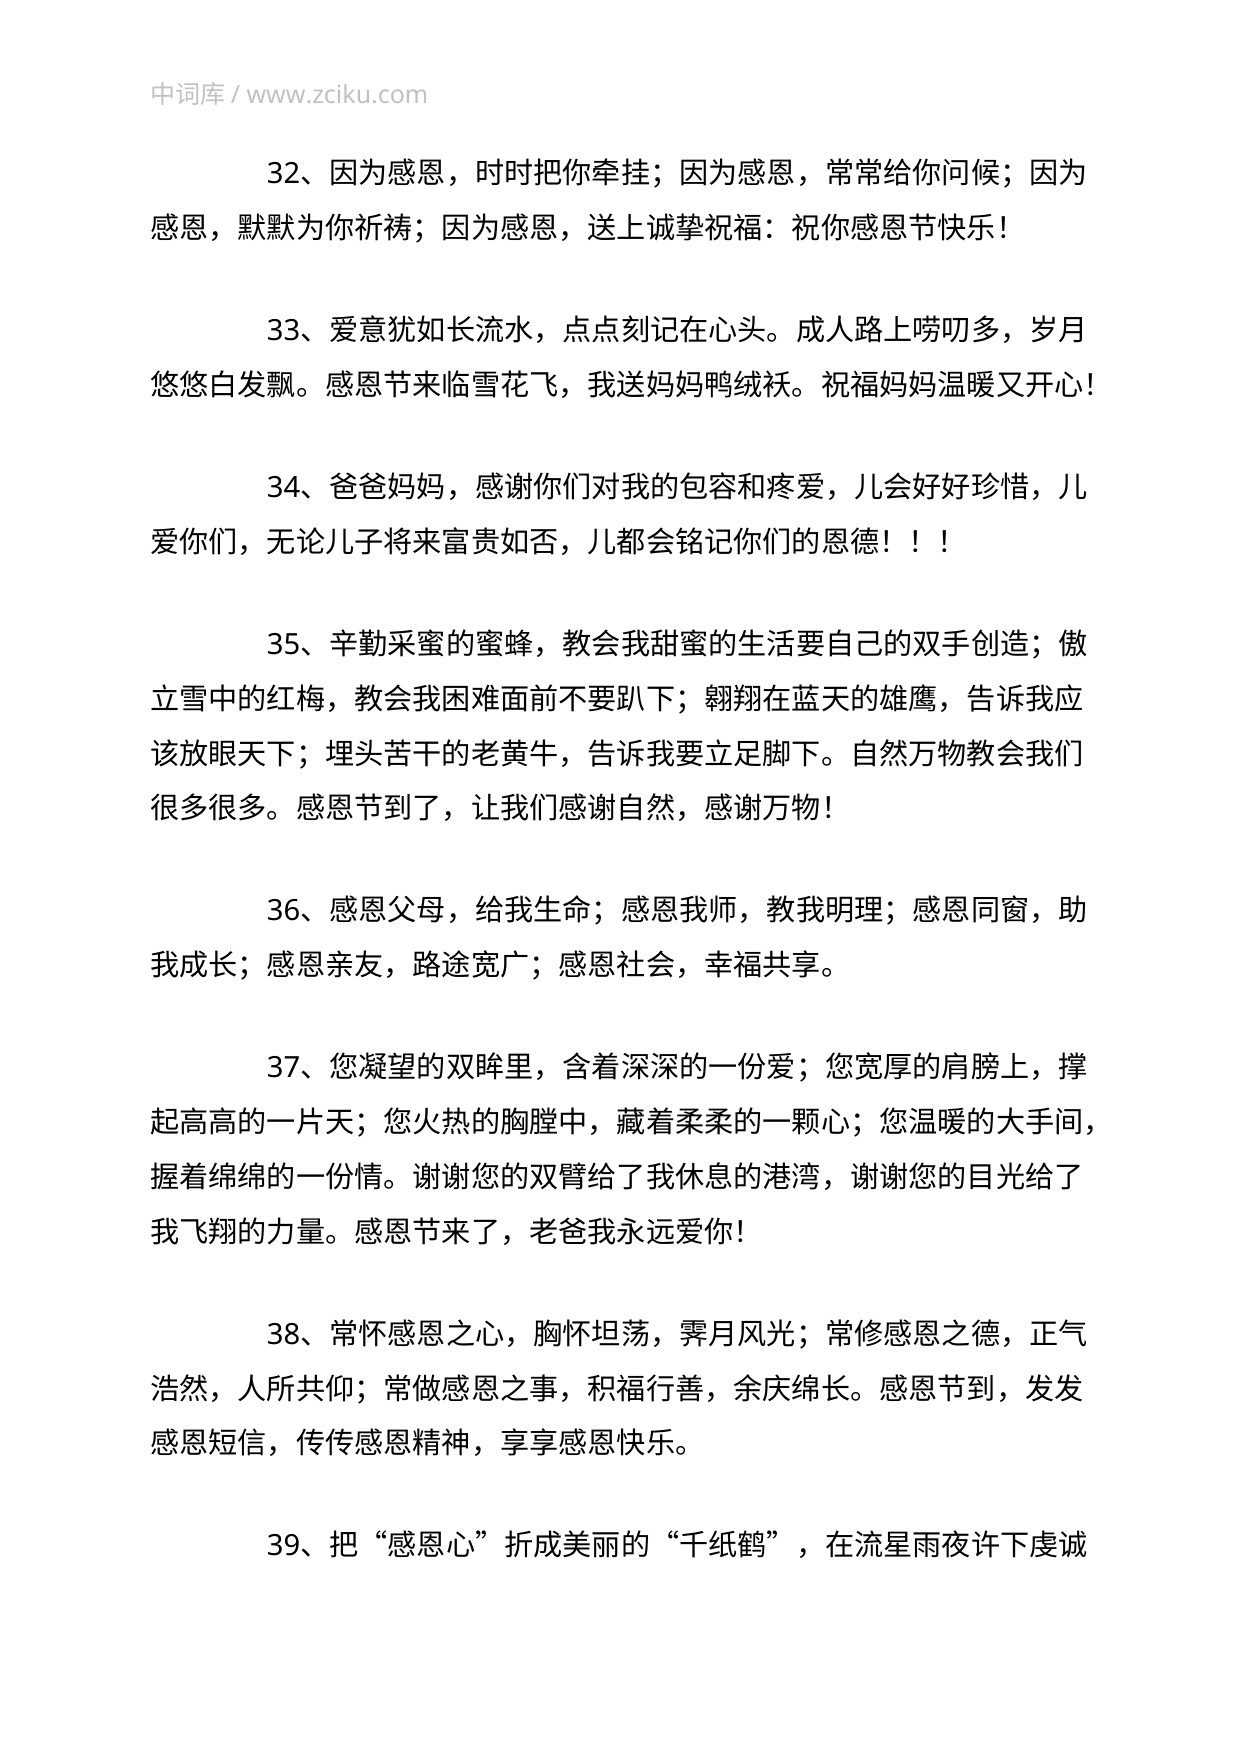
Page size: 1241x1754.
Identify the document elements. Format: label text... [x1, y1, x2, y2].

text 34、爸爸妈妈，感谢你们对我的包容和疼爱，儿会好好珍惜，儿爱你们，无论儿子将来富贵如否，儿都会铭记你们的恩德！！！ [150, 463, 1090, 561]
text 38、常怀感恩之心，胸怀坦荡，霁月风光；常修感恩之德，正气浩然，人所共仰；常做感恩之事，积福行善，余庆绵长。感恩节到，发发感恩短信，传传感恩精神，享享感恩快乐。 [150, 1310, 1090, 1462]
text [150, 1522, 1090, 1564]
text 36、感恩父母，给我生命；感恩我师，教我明理；感恩同窗，助我成长；感恩亲友，路途宽广；感恩社会，幸福共享。 [150, 887, 1090, 984]
text 37、您凝望的双眸里，含着深深的一份爱；您宽厚的肩膀上，撑起高高的一片天；您火热的胸膛中，藏着柔柔的一颗心；您温暖的大手间，握着绵绵的一份情。谢谢您的双臂给了我休息的港湾，谢谢您的目光给了我飞翔的力量。感恩节来了，老爸我永远爱你！ [150, 1044, 1090, 1251]
text 33、爱意犹如长流水，点点刻记在心头。成人路上唠叨多，岁月悠悠白发飘。感恩节来临雪花飞，我送妈妈鸭绒袄。祝福妈妈温暖又开心！ [150, 307, 1090, 404]
text 32、因为感恩，时时把你牵挂；因为感恩，常常给你问候；因为感恩，默默为你祈祷；因为感恩，送上诚挚祝福：祝你感恩节快乐！ [150, 150, 1090, 247]
text 35、辛勤采蜜的蜜蜂，教会我甜蜜的生活要自己的双手创造；傲立雪中的红梅，教会我困难面前不要趴下；翱翔在蓝天的雄鹰，告诉我应该放眼天下；埋头苦干的老黄牛，告诉我要立足脚下。自然万物教会我们很多很多。感恩节到了，让我们感谢自然，感谢万物！ [150, 620, 1090, 827]
